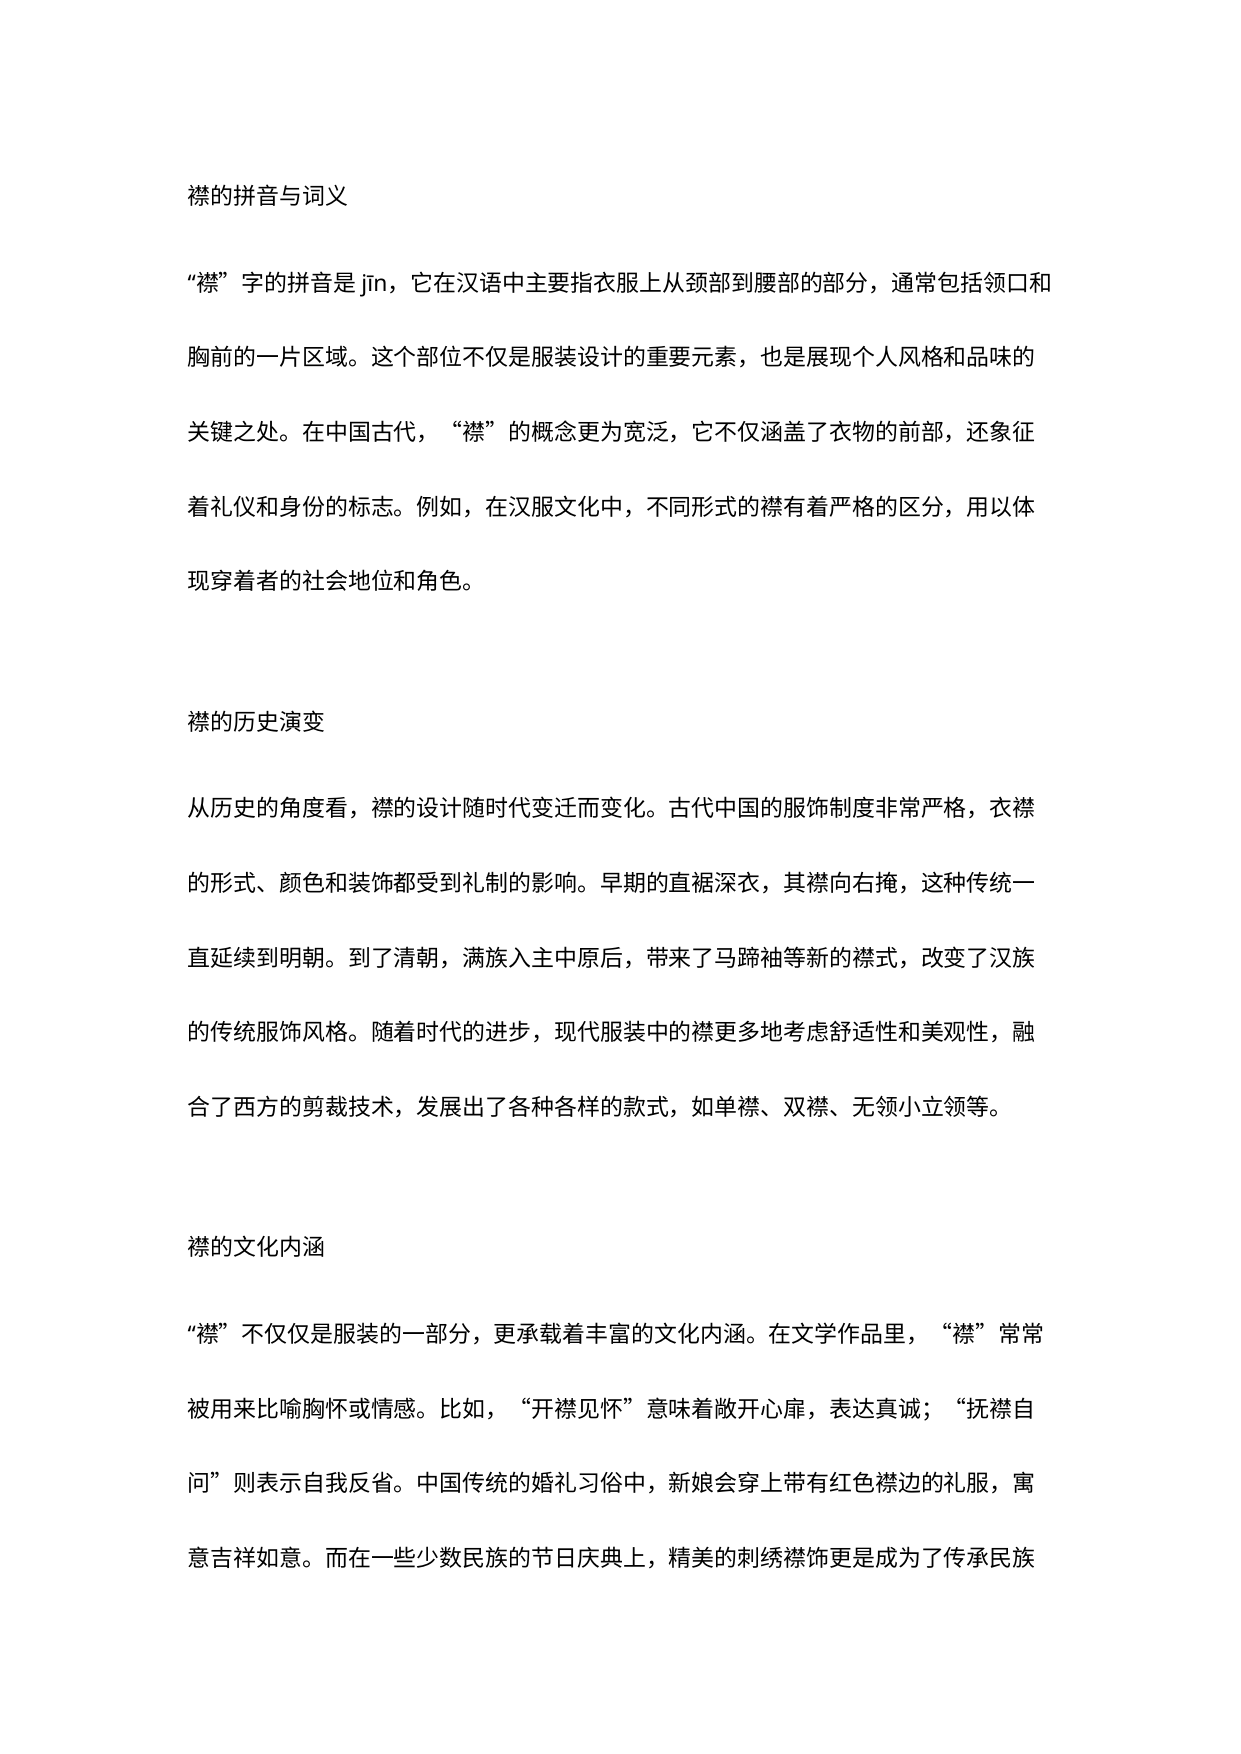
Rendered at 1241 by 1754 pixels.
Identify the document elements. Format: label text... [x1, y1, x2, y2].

text 从历史的角度看，襟的设计随时代变迁而变化。古代中国的服饰制度非常严格，衣襟的形式、颜色和装饰都受到礼制的影响。早期的直裾深衣，其襟向右掩，这种传统一直延续到明朝。到了清朝，满族入主中原后，带来了马蹄袖等新的襟式，改变了汉族的传统服饰风格。随着时代的进步，现代服装中的襟更多地考虑舒适性和美观性，融合了西方的剪裁技术，发展出了各种各样的款式，如单襟、双襟、无领小立领等。 [187, 774, 1053, 1138]
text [187, 1300, 1053, 1589]
text “襟”字的拼音是 jīn，它在汉语中主要指衣服上从颈部到腰部的部分，通常包括领口和胸前的一片区域。这个部位不仅是服装设计的重要元素，也是展现个人风格和品味的关键之处。在中国古代，“襟”的概念更为宽泛，它不仅涵盖了衣物的前部，还象征着礼仪和身份的标志。例如，在汉服文化中，不同形式的襟有着严格的区分，用以体现穿着者的社会地位和角色。 [187, 248, 1053, 612]
text 襟的文化内涵 [187, 1213, 1053, 1278]
text 襟的拼音与词义 [187, 162, 1053, 227]
text 襟的历史演变 [187, 688, 1053, 753]
